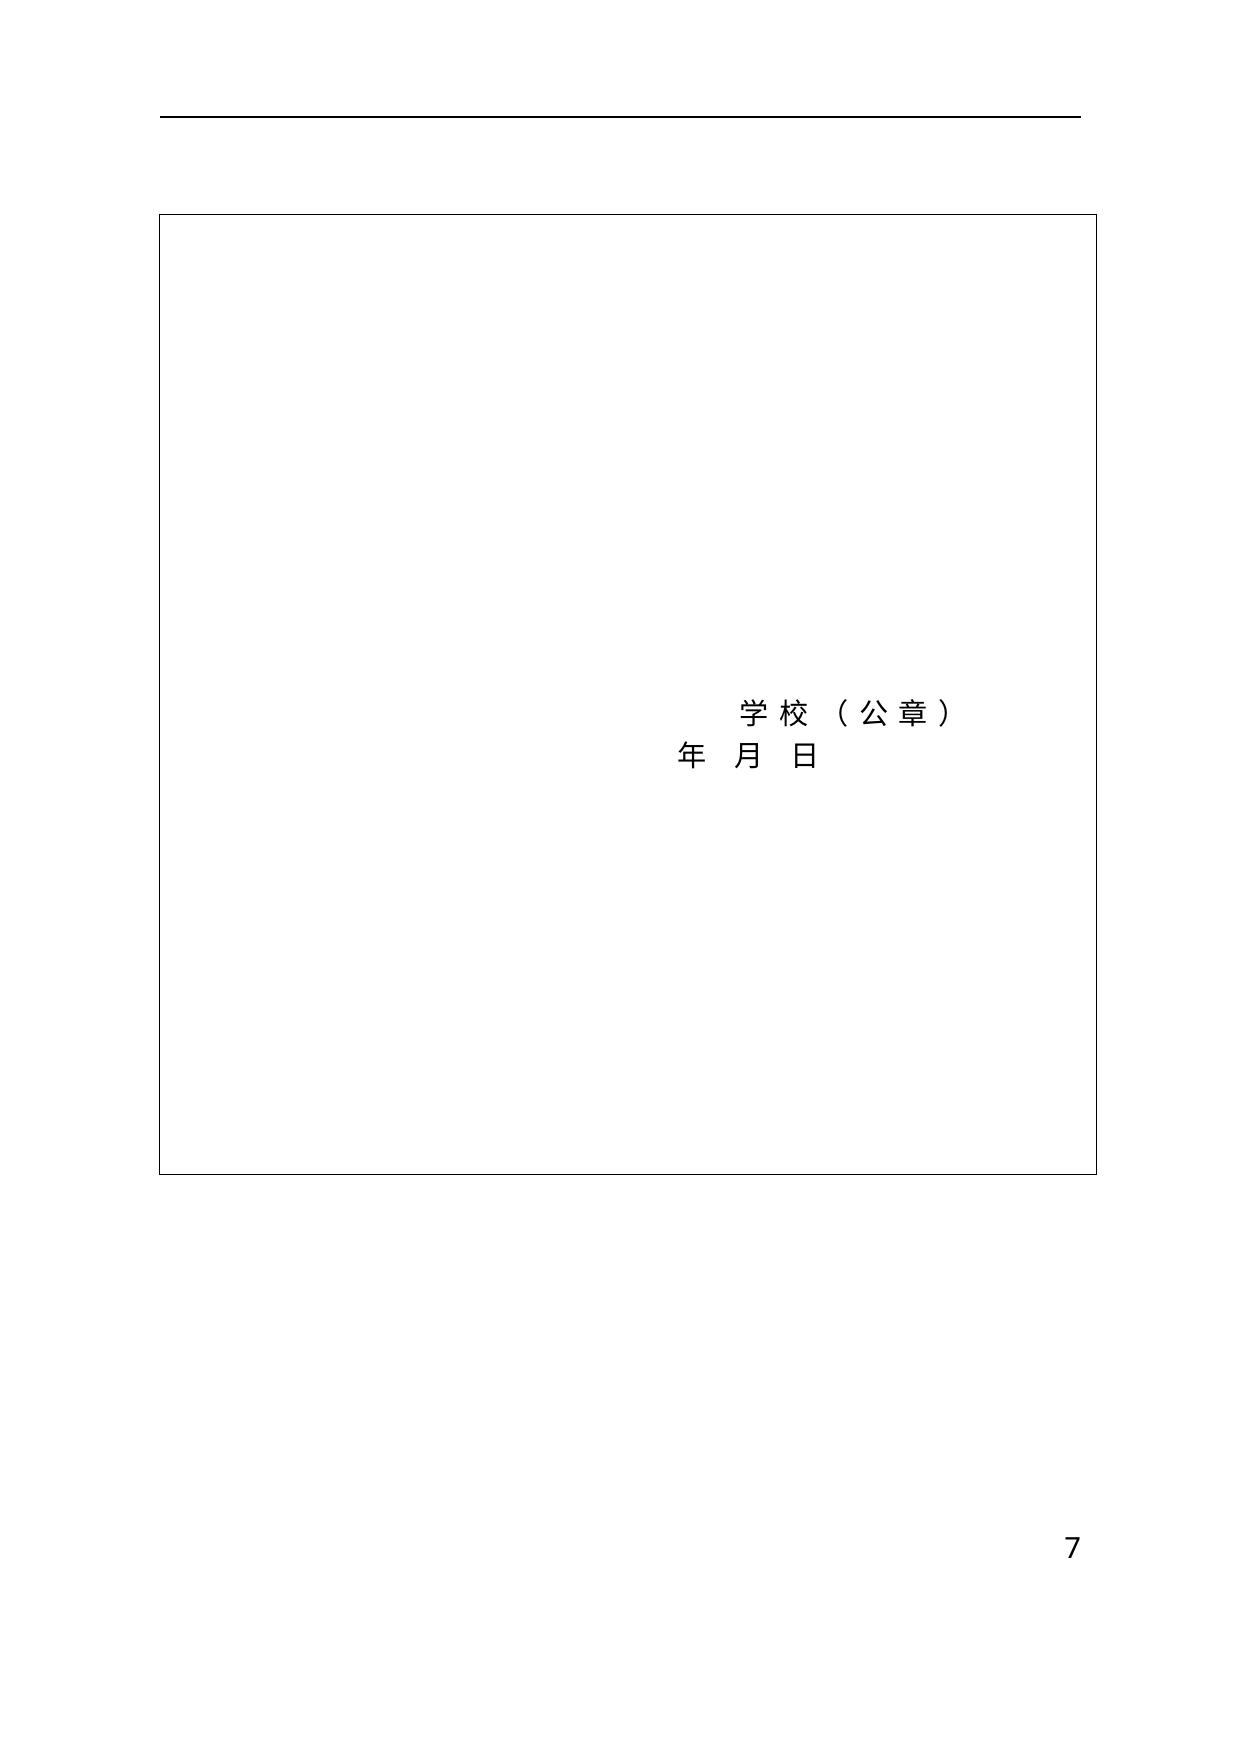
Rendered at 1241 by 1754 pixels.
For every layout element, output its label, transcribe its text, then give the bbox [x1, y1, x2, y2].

table_header 学校（公章） 年 月 日 [160, 215, 1096, 1174]
